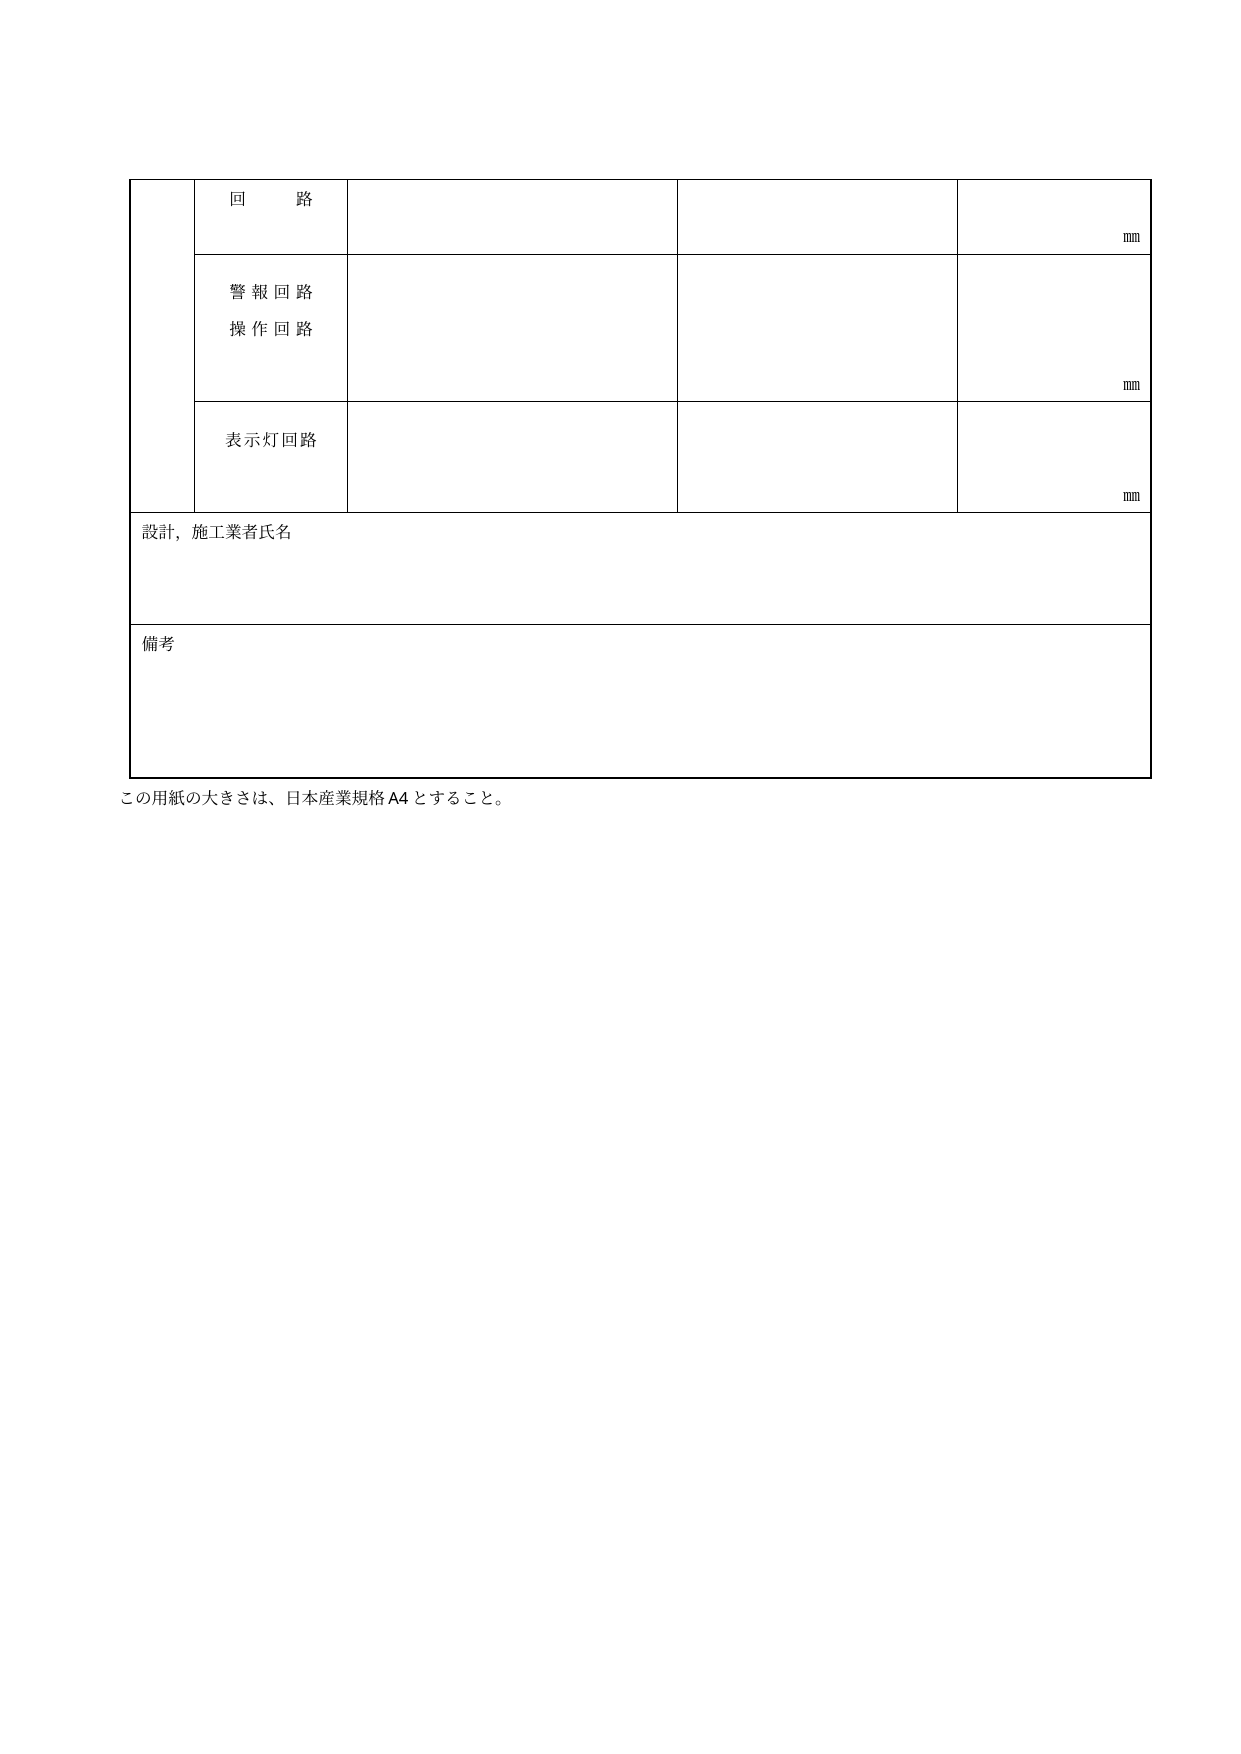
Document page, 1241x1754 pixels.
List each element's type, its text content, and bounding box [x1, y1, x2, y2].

text この用紙の大きさは、日本産業規格A4とすること。 [118, 779, 1152, 815]
table_cell 備考 [131, 625, 1150, 777]
table_cell 常用電源 回 路 [195, 180, 347, 253]
table_cell [678, 180, 957, 253]
table_cell [348, 255, 677, 401]
table_cell 警報回路 操作回路 [195, 255, 347, 401]
table_cell [348, 180, 677, 253]
table_cell 設計，施工業者氏名 [131, 513, 1150, 624]
table_cell [348, 402, 677, 512]
table_cell [678, 255, 957, 401]
table_cell ㎜ [958, 255, 1150, 401]
table_cell [678, 402, 957, 512]
table_cell 表示灯回路 [195, 402, 347, 512]
table_cell ㎜ [958, 180, 1150, 253]
table_cell ㎜ [958, 402, 1150, 512]
